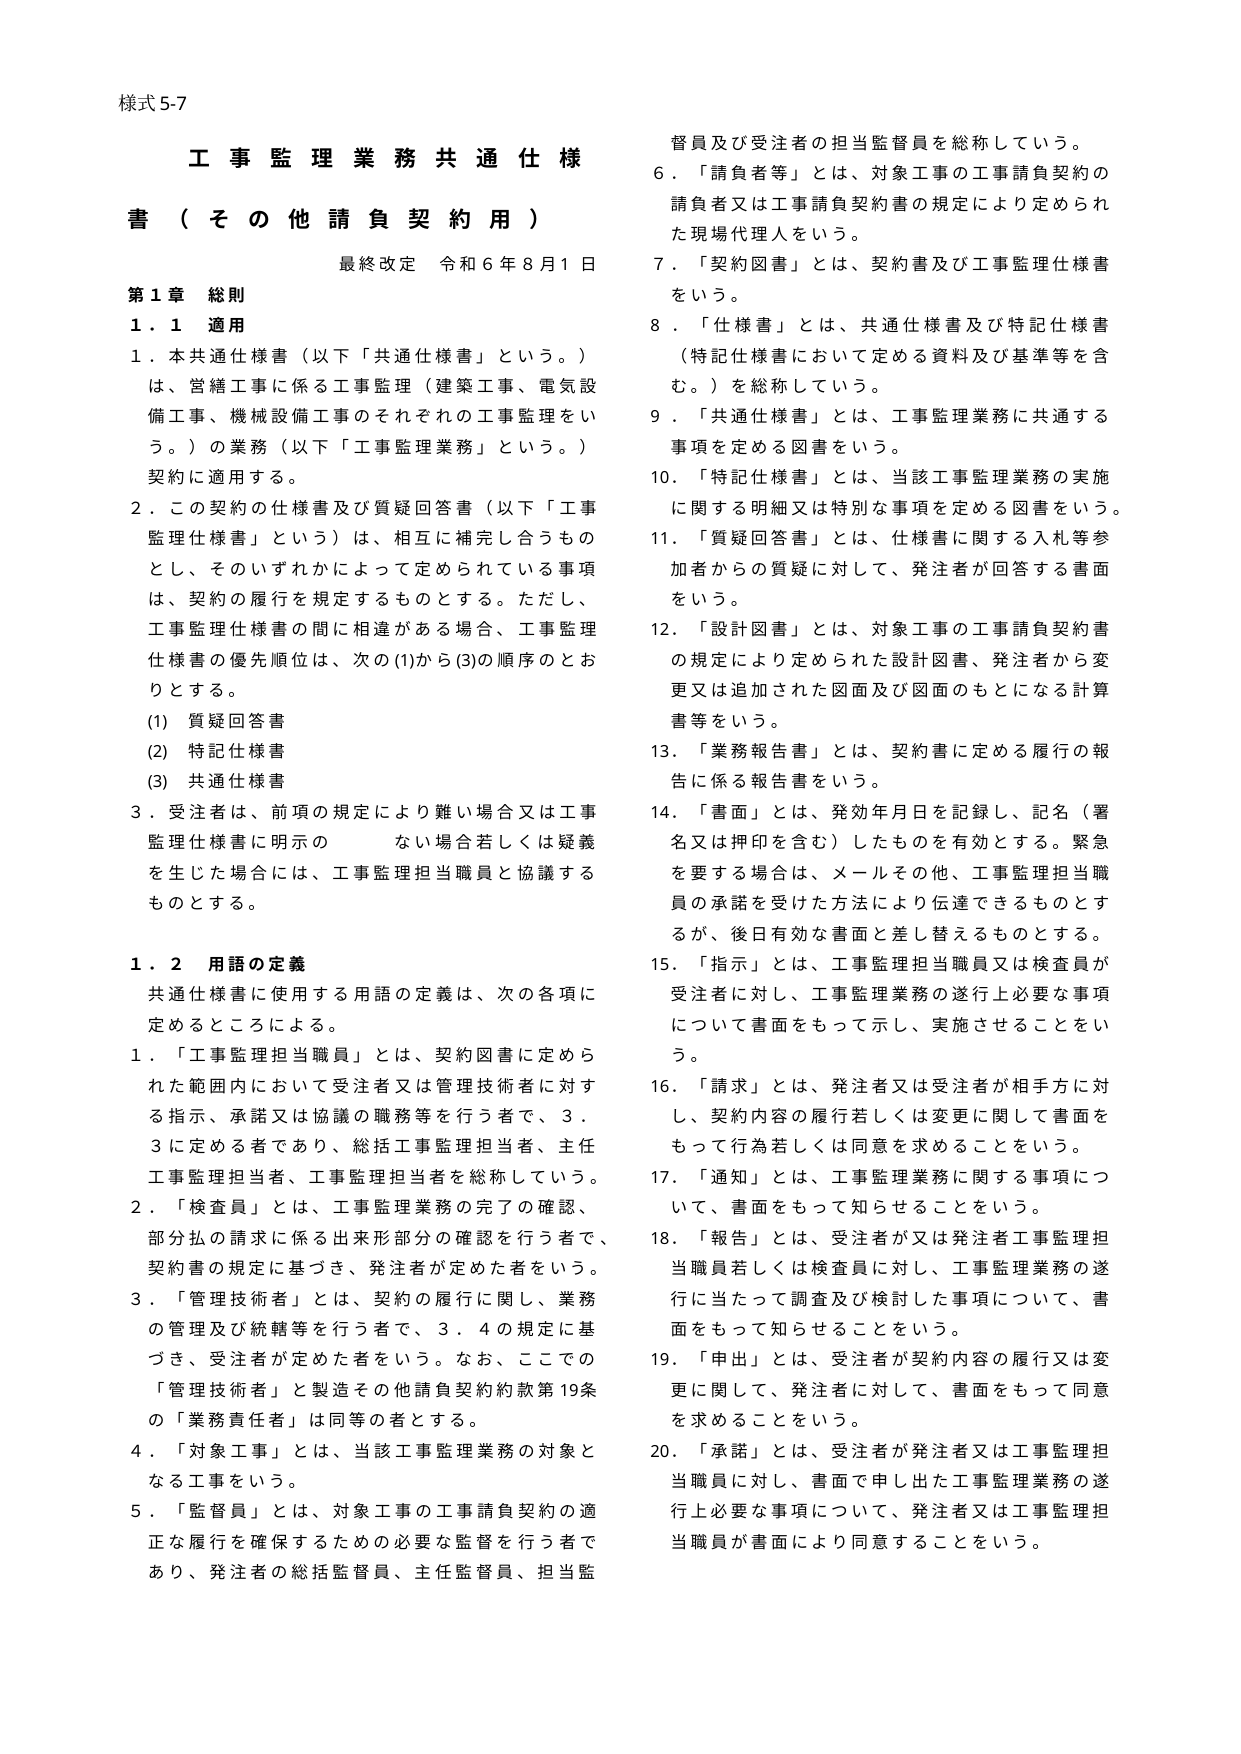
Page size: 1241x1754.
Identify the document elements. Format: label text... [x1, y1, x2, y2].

text 9．「共通仕様書」とは、工事監理業務に共通する事項を定める図書をいう。 [640, 400, 1113, 461]
text ６．「請負者等」とは、対象工事の工事請負契約の請負者又は工事請負契約書の規定により定められた現場代理人をいう。 [640, 157, 1113, 248]
text 15．「指示」とは、工事監理担当職員又は検査員が受注者に対し、工事監理業務の遂行上必要な事項について書面をもって示し、実施させることをいう。 [640, 948, 1113, 1069]
text １．本共通仕様書（以下「共通仕様書」という。）は、営繕工事に係る工事監理（建築工事、電気設備工事、機械設備工事のそれぞれの工事監理をいう。）の業務（以下「工事監理業務」という。）契約に適用する。 [127, 339, 600, 492]
text １．２ 用語の定義 [127, 948, 600, 978]
text (1) 質疑回答書 [127, 704, 600, 735]
text １．「工事監理担当職員」とは、契約図書に定められた範囲内において受注者又は管理技術者に対する指示、承諾又は協議の職務等を行う者で、３．３に定める者であり、総括工事監理担当者、主任工事監理担当者、工事監理担当者を総称していう。 [127, 1039, 600, 1191]
text 最終改定 令和６年８月1日 [127, 248, 600, 279]
text ５．「監督員」とは、対象工事の工事請負契約の適正な履行を確保するための必要な監督を行う者であり、発注者の総括監督員、主任監督員、担当監督員及び受注者の担当監督員を総称していう。 [640, 127, 1113, 157]
text (3) 共通仕様書 [127, 765, 600, 796]
text 共通仕様書に使用する用語の定義は、次の各項に定めるところによる。 [148, 978, 600, 1039]
text 18．「報告」とは、受注者が又は発注者工事監理担当職員若しくは検査員に対し、工事監理業務の遂行に当たって調査及び検討した事項について、書面をもって知らせることをいう。 [640, 1222, 1113, 1343]
text (2) 特記仕様書 [127, 735, 600, 765]
text 第１章 総則 [127, 279, 600, 309]
text ３．「管理技術者」とは、契約の履行に関し、業務の管理及び統轄等を行う者で、３．４の規定に基づき、受注者が定めた者をいう。なお、ここでの「管理技術者」と製造その他請負契約約款第19条の「業務責任者」は同等の者とする。 [127, 1282, 600, 1434]
text ５．「監督員」とは、対象工事の工事請負契約の適正な履行を確保するための必要な監督を行う者であり、発注者の総括監督員、主任監督員、担当監督員及び受注者の担当監督員を総称していう。 [127, 1495, 600, 1587]
text 20．「承諾」とは、受注者が発注者又は工事監理担当職員に対し、書面で申し出た工事監理業務の遂行上必要な事項について、発注者又は工事監理担当職員が書面により同意することをいう。 [640, 1434, 1113, 1556]
text 12．「設計図書」とは、対象工事の工事請負契約書の規定により定められた設計図書、発注者から変更又は追加された図面及び図面のもとになる計算書等をいう。 [640, 613, 1113, 735]
text 8．「仕様書」とは、共通仕様書及び特記仕様書（特記仕様書において定める資料及び基準等を含む。）を総称していう。 [640, 309, 1113, 400]
text ３．受注者は、前項の規定により難い場合又は工事監理仕様書に明示の ない場合若しくは疑義を生じた場合には、工事監理担当職員と協議するものとする。 [127, 796, 600, 917]
text 10．「特記仕様書」とは、当該工事監理業務の実施に関する明細又は特別な事項を定める図書をいう。 [640, 461, 1113, 522]
text ２．この契約の仕様書及び質疑回答書（以下「工事監理仕様書」という）は、相互に補完し合うものとし、そのいずれかによって定められている事項は、契約の履行を規定するものとする。ただし、工事監理仕様書の間に相違がある場合、工事監理仕様書の優先順位は、次の(1)から(3)の順序のとおりとする。 [127, 492, 600, 704]
text 13．「業務報告書」とは、契約書に定める履行の報告に係る報告書をいう。 [640, 735, 1113, 796]
text 17．「通知」とは、工事監理業務に関する事項について、書面をもって知らせることをいう。 [640, 1161, 1113, 1222]
text 19．「申出」とは、受注者が契約内容の履行又は変更に関して、発注者に対して、書面をもって同意を求めることをいう。 [640, 1343, 1113, 1434]
text 16．「請求」とは、発注者又は受注者が相手方に対し、契約内容の履行若しくは変更に関して書面をもって行為若しくは同意を求めることをいう。 [640, 1069, 1113, 1161]
text 14．「書面」とは、発効年月日を記録し、記名（署名又は押印を含む）したものを有効とする。緊急を要する場合は、メールその他、工事監理担当職員の承諾を受けた方法により伝達できるものとするが、後日有効な書面と差し替えるものとする。 [640, 796, 1113, 948]
text ２．「検査員」とは、工事監理業務の完了の確認、部分払の請求に係る出来形部分の確認を行う者で、契約書の規定に基づき、発注者が定めた者をいう。 [127, 1191, 600, 1282]
text ７．「契約図書」とは、契約書及び工事監理仕様書をいう。 [640, 248, 1113, 309]
text 工事監理業務共通仕様書（その他請負契約用） [127, 127, 600, 248]
text 11．「質疑回答書」とは、仕様書に関する入札等参加者からの質疑に対して、発注者が回答する書面をいう。 [640, 522, 1113, 613]
text ４．「対象工事」とは、当該工事監理業務の対象となる工事をいう。 [127, 1434, 600, 1495]
text １．１ 適用 [127, 309, 600, 339]
